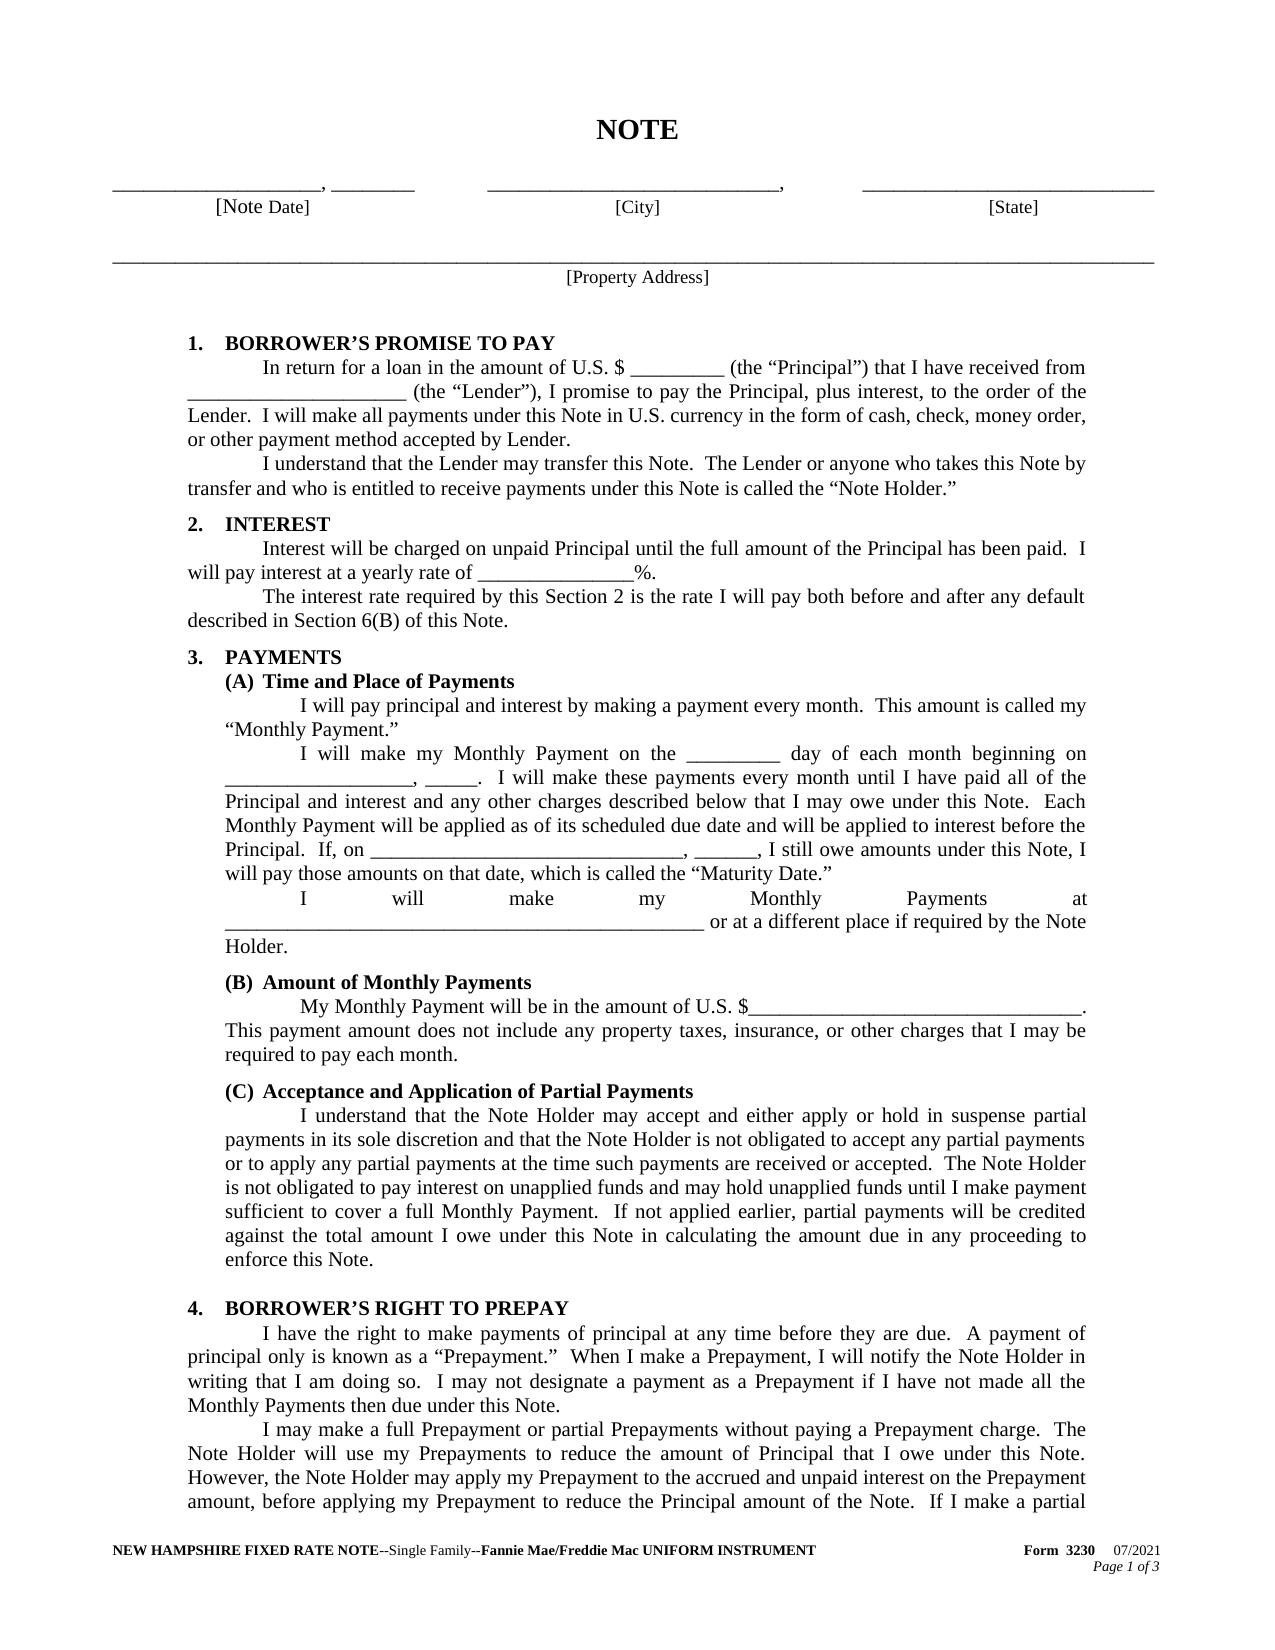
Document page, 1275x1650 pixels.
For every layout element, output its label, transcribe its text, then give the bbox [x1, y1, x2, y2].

text ____________________, ________ ____________________________, ____________________________ [112, 170, 1162, 194]
text NOTE [112, 112, 1162, 146]
text I have the right to make payments of principal at any time before they are due. A payment of principal only is known as a “Prepayment.” When I make a Prepayment, I will notify the Note Holder in writing that I am doing so. I may not designate a payment as a Prepayment if I have not made all the Monthly Payments then due under this Note. [187, 1320, 1087, 1417]
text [187, 1417, 1087, 1513]
text Interest will be charged on unpaid Principal until the full amount of the Principal has been paid. I will pay interest at a yearly rate of _______________%. [187, 536, 1087, 584]
list INTEREST [187, 512, 1087, 536]
text My Monthly Payment will be in the amount of U.S. $________________________________. This payment amount does not include any property taxes, insurance, or other charges that I may be required to pay each month. [225, 994, 1087, 1066]
text I will make my Monthly Payments at ______________________________________________ or at a different place if required by the Note Holder. [225, 885, 1087, 958]
text In return for a loan in the amount of U.S. $ _________ (the “Principal”) that I have received from _____________________ (the “Lender”), I promise to pay the Principal, plus interest, to the order of the Lender. I will make all payments under this Note in U.S. currency in the form of cash, check, money order, or other payment method accepted by Lender. [187, 355, 1087, 451]
list Amount of Monthly Payments [225, 970, 1087, 994]
list Acceptance and Application of Partial Payments [225, 1079, 1087, 1103]
list BORROWER’S PROMISE TO PAY [187, 331, 1162, 355]
text I understand that the Lender may transfer this Note. The Lender or anyone who takes this Note by transfer and who is entitled to receive payments under this Note is called the “Note Holder.” [187, 451, 1087, 499]
text I will pay principal and interest by making a payment every month. This amount is called my “Monthly Payment.” [225, 693, 1087, 741]
text ____________________________________________________________________________________________________ [112, 242, 1162, 266]
text I will make my Monthly Payment on the _________ day of each month beginning on __________________, _____. I will make these payments every month until I have paid all of the Principal and interest and any other charges described below that I may owe under this Note. Each Monthly Payment will be applied as of its scheduled due date and will be applied to interest before the Principal. If, on ______________________________, ______, I still owe amounts under this Note, I will pay those amounts on that date, which is called the “Maturity Date.” [225, 741, 1087, 885]
list PAYMENTS [187, 645, 1087, 669]
list Time and Place of Payments [225, 669, 1087, 693]
list BORROWER’S RIGHT TO PREPAY [187, 1296, 1162, 1320]
text I understand that the Note Holder may accept and either apply or hold in suspense partial payments in its sole discretion and that the Note Holder is not obligated to accept any partial payments or to apply any partial payments at the time such payments are received or accepted. The Note Holder is not obligated to pay interest on unapplied funds and may hold unapplied funds until I make payment sufficient to cover a full Monthly Payment. If not applied earlier, partial payments will be credited against the total amount I owe under this Note in calculating the amount due in any proceeding to enforce this Note. [225, 1103, 1087, 1271]
text [Note Date] [City] [State] [112, 194, 1162, 218]
text [Property Address] [112, 266, 1162, 288]
text The interest rate required by this Section 2 is the rate I will pay both before and after any default described in Section 6(B) of this Note. [187, 584, 1087, 632]
